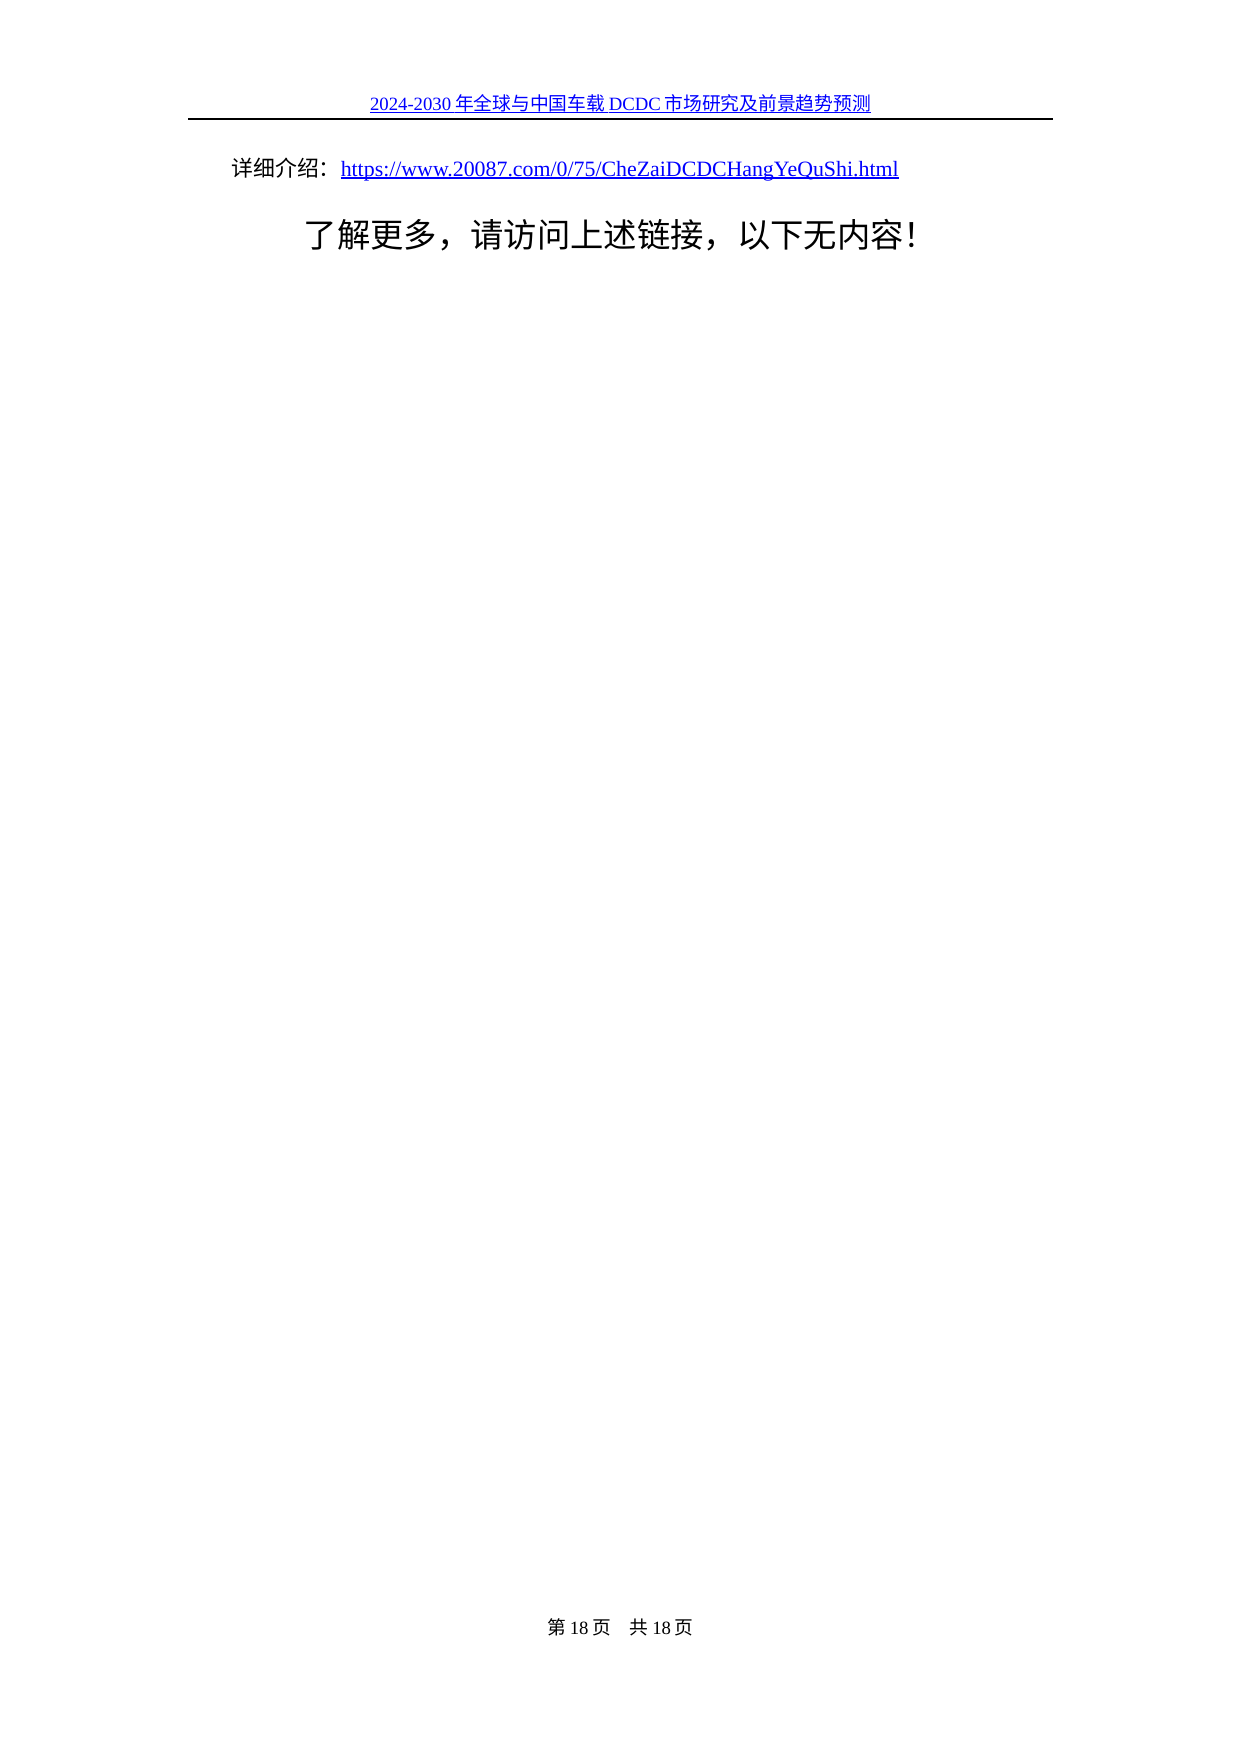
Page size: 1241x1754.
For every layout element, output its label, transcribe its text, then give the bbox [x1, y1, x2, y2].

title 了解更多，请访问上述链接，以下无内容！ [187, 200, 1053, 265]
text 详细介绍：https://www.20087.com/0/75/CheZaiDCDCHangYeQuShi.html [187, 150, 1053, 183]
